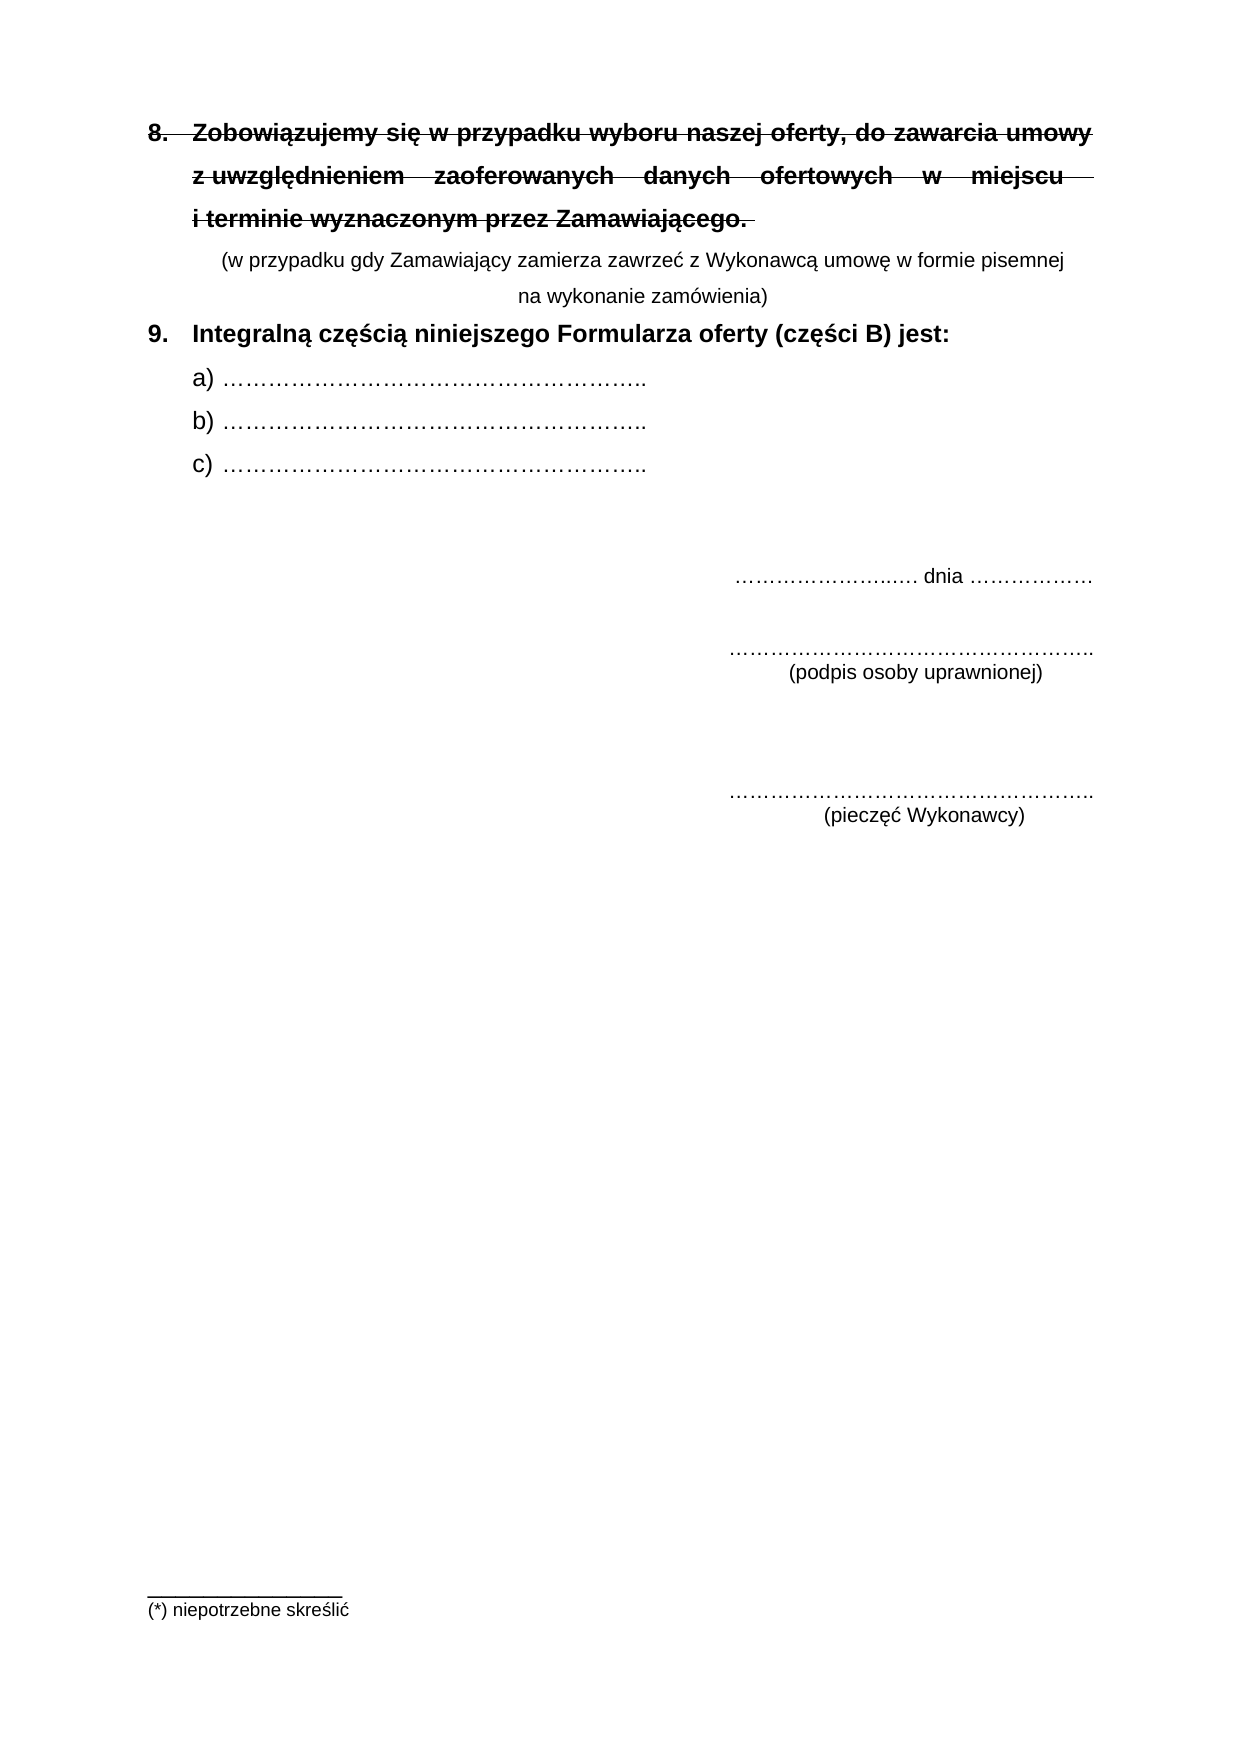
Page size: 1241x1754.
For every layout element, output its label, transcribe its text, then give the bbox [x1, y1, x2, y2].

text (podpis osoby uprawnionej) [443, 659, 1094, 683]
list ……………………………………………….. [192, 406, 1094, 434]
list Integralną częścią niniejszego Formularza oferty (części B) jest: [148, 319, 1094, 348]
text (*) niepotrzebne skreślić [148, 1599, 1094, 1620]
text …………………………………………….. [443, 779, 1094, 803]
text …………………………………………….. [443, 636, 1094, 659]
list Zobowiązujemy się w przypadku wyboru naszej oferty, do zawarcia umowy z uwzględnieniem zaoferowanych danych ofertowych w miejscu i terminie wyznaczonym przez Zamawiającego. [148, 118, 1094, 233]
list ……………………………………………….. [192, 362, 1094, 391]
text ______________ [148, 1570, 1094, 1599]
text (pieczęć Wykonawcy) [443, 803, 1094, 827]
list ……………………………………………….. [192, 449, 1094, 477]
text …………………..…. dnia ……………… [148, 564, 1094, 588]
text (w przypadku gdy Zamawiający zamierza zawrzeć z Wykonawcą umowę w formie pisemnej na wykonanie zamówienia) [192, 247, 1094, 307]
